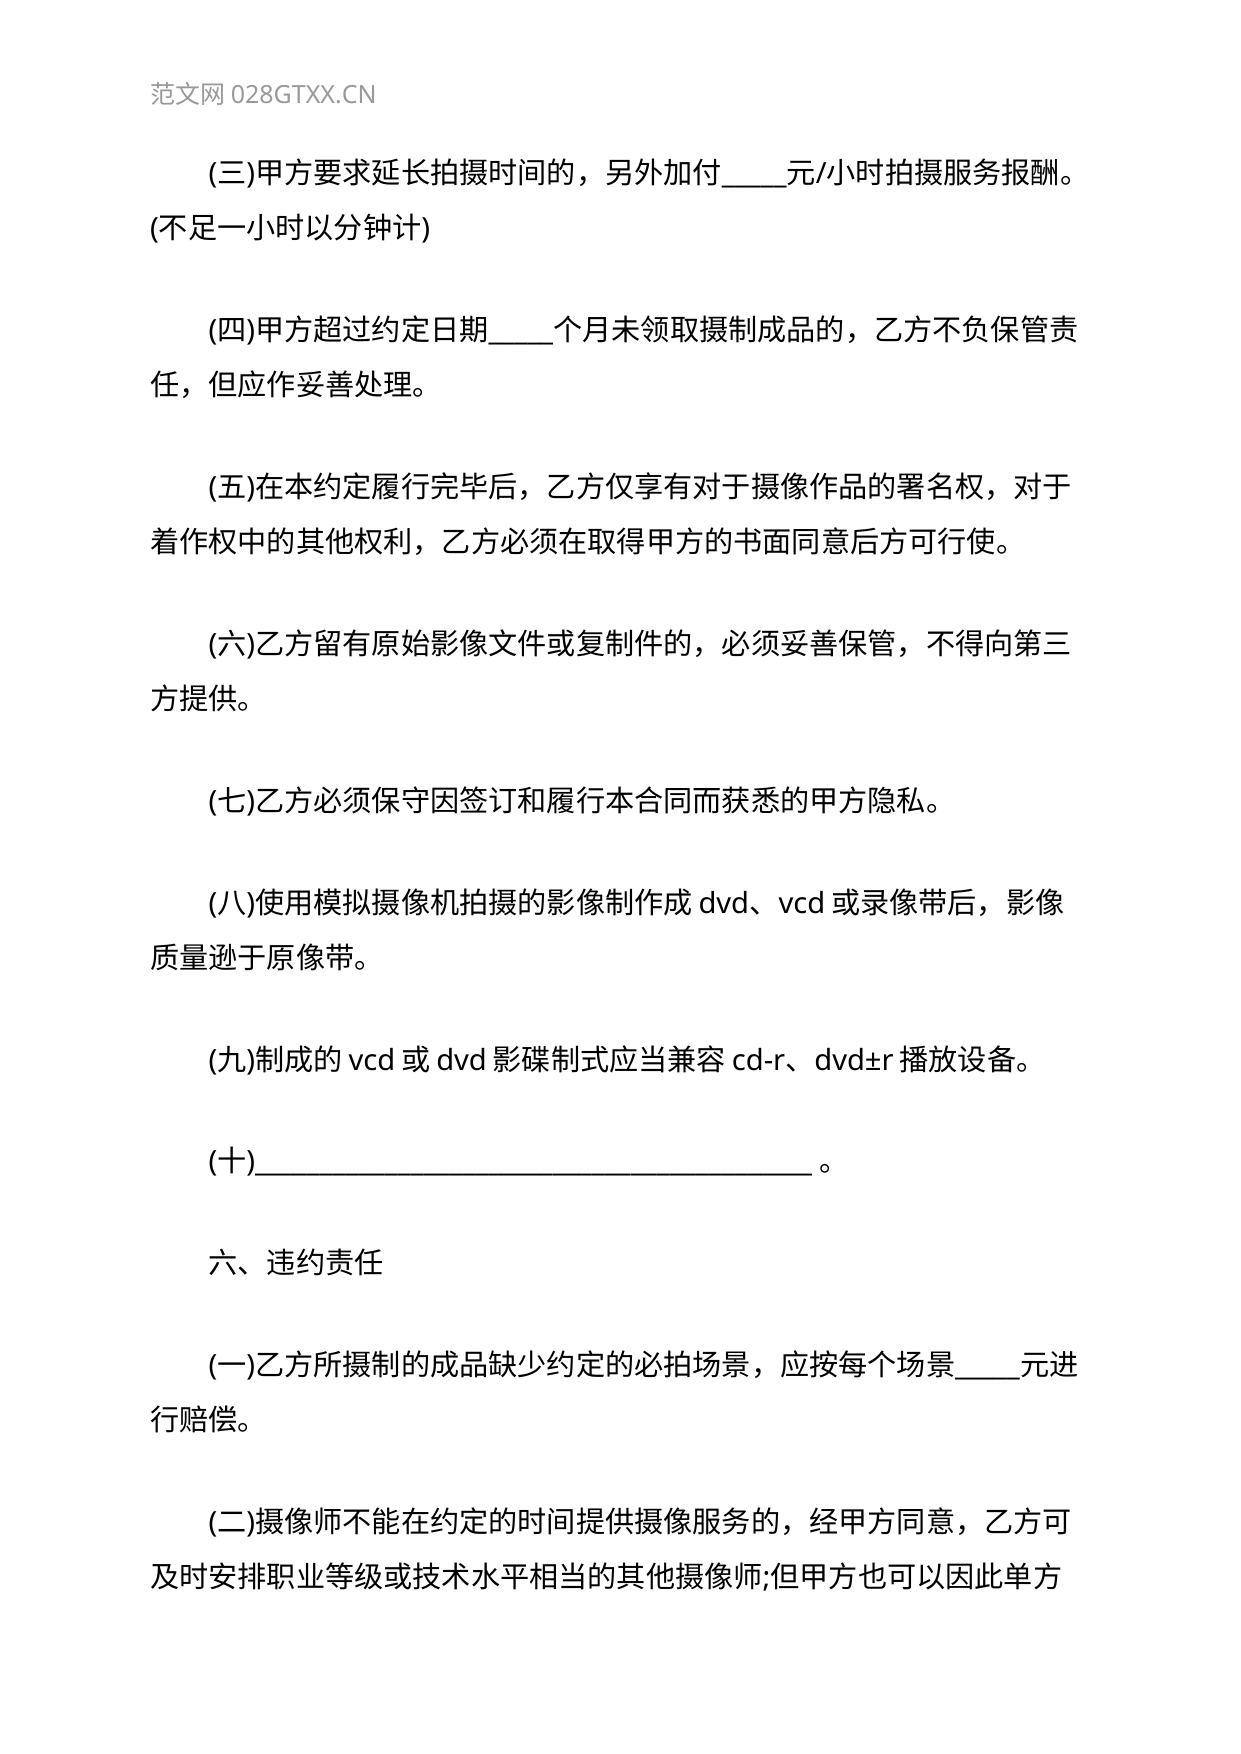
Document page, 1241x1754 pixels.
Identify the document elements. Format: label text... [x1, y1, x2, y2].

text (五)在本约定履行完毕后，乙方仅享有对于摄像作品的署名权，对于着作权中的其他权利，乙方必须在取得甲方的书面同意后方可行使。 [150, 464, 1090, 561]
text (八)使用模拟摄像机拍摄的影像制作成dvd、vcd或录像带后，影像质量逊于原像带。 [150, 879, 1090, 977]
text (十)___________________________________________ 。 [150, 1138, 1090, 1180]
text (四)甲方超过约定日期_____个月未领取摄制成品的，乙方不负保管责任，但应作妥善处理。 [150, 307, 1090, 404]
text (三)甲方要求延长拍摄时间的，另外加付_____元/小时拍摄服务报酬。(不足一小时以分钟计) [150, 150, 1090, 247]
text 六、违约责任 [150, 1240, 1090, 1282]
text (一)乙方所摄制的成品缺少约定的必拍场景，应按每个场景_____元进行赔偿。 [150, 1342, 1090, 1439]
text (七)乙方必须保守因签订和履行本合同而获悉的甲方隐私。 [150, 777, 1090, 820]
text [150, 1498, 1090, 1596]
text (六)乙方留有原始影像文件或复制件的，必须妥善保管，不得向第三方提供。 [150, 621, 1090, 718]
text (九)制成的vcd或dvd影碟制式应当兼容cd-r、dvd±r播放设备。 [150, 1036, 1090, 1078]
